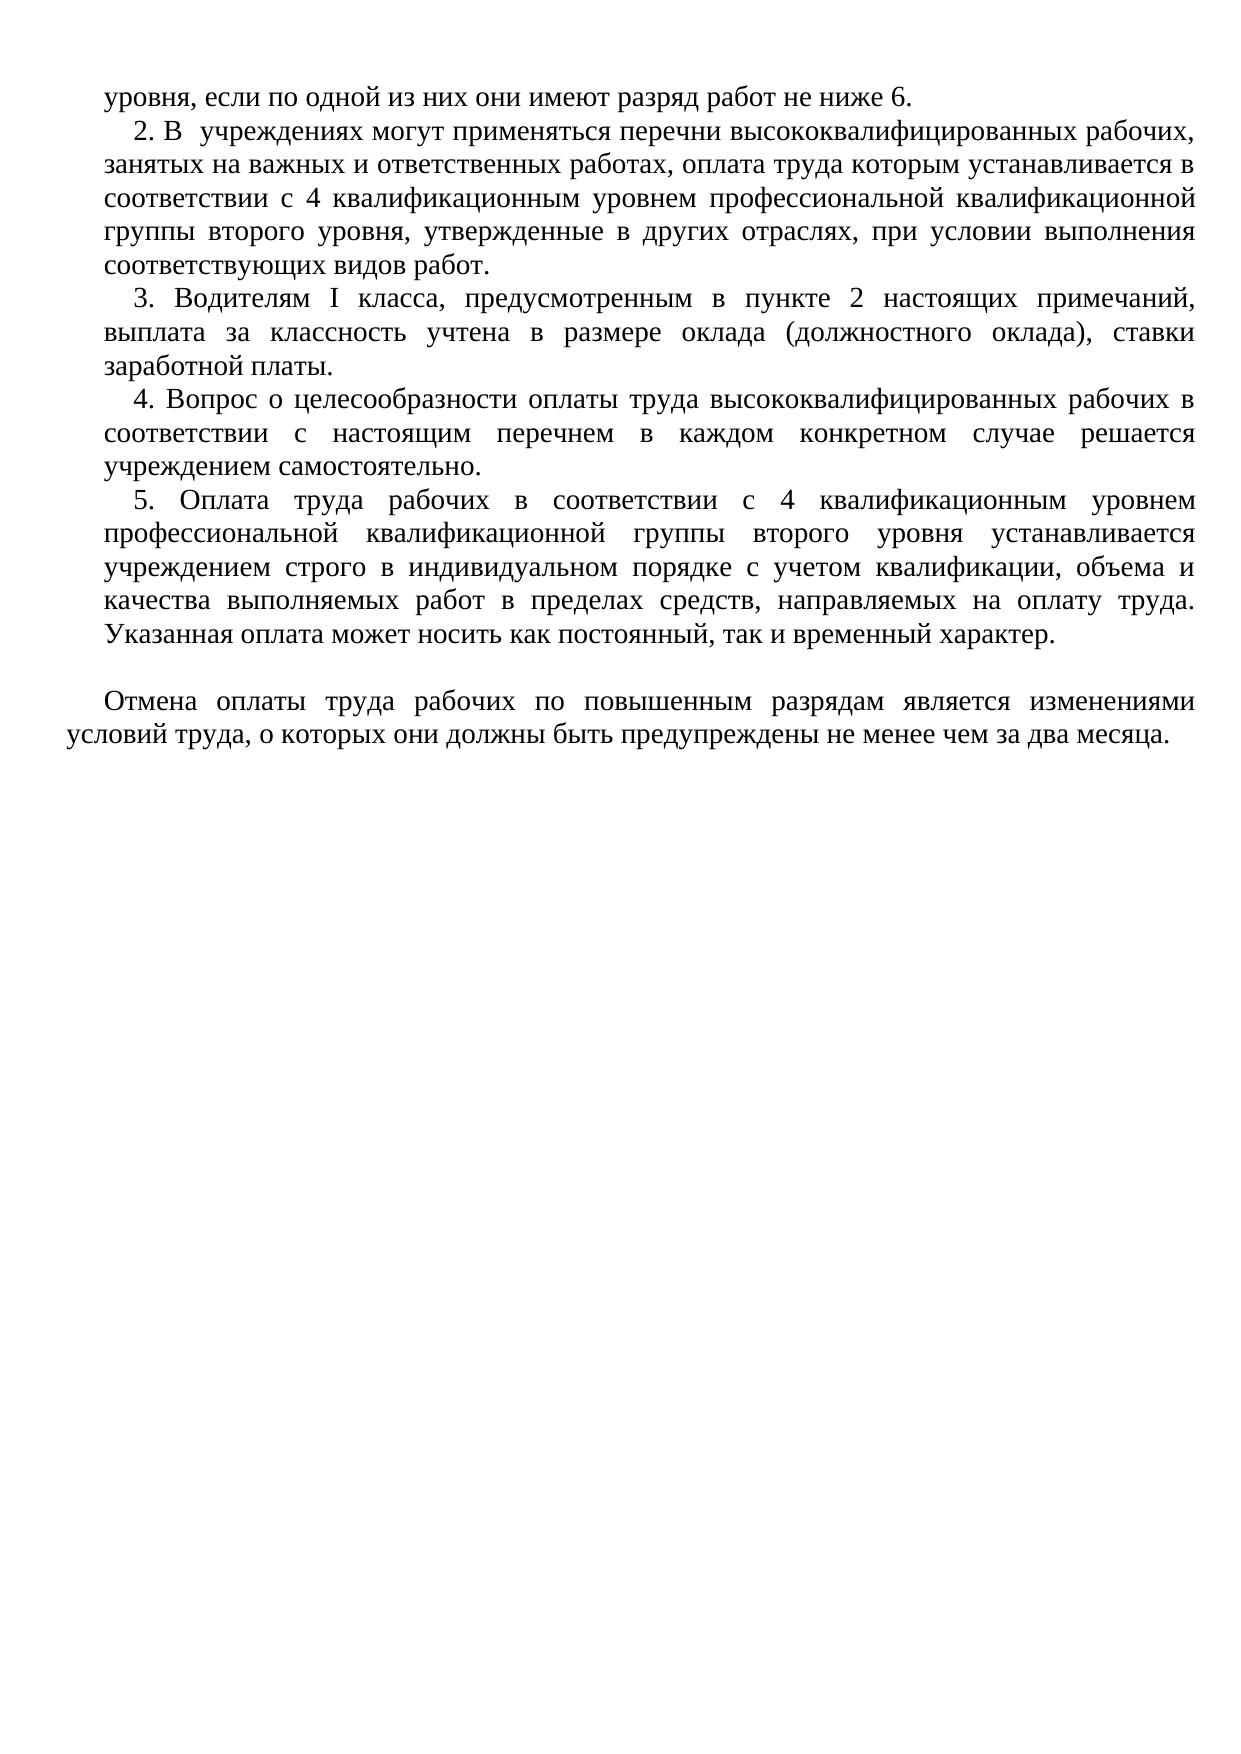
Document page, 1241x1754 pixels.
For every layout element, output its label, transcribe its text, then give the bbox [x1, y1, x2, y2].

text 4. Вопрос о целесообразности оплаты труда высококвалифицированных рабочих в соответствии с настоящим перечнем в каждом конкретном случае решается учреждением самостоятельно. [103, 381, 1196, 482]
text 3. Водителям I класса, предусмотренным в пункте 2 настоящих примечаний, выплата за классность учтена в размере оклада (должностного оклада), ставки заработной платы. [103, 281, 1196, 381]
text 5. Оплата труда рабочих в соответствии с 4 квалификационным уровнем профессиональной квалификационной группы второго уровня устанавливается учреждением строго в индивидуальном порядке с учетом квалификации, объема и качества выполняемых работ в пределах средств, направляемых на оплату труда. Указанная оплата может носить как постоянный, так и временный характер. [103, 482, 1196, 649]
text Отмена оплаты труда рабочих по повышенным разрядам является изменениями условий труда, о которых они должны быть предупреждены не менее чем за два месяца. [66, 683, 1196, 750]
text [103, 79, 1196, 113]
text 2. В учреждениях могут применяться перечни высококвалифицированных рабочих, занятых на важных и ответственных работах, оплата труда которым устанавливается в соответствии с 4 квалификационным уровнем профессиональной квалификационной группы второго уровня, утвержденные в других отраслях, при условии выполнения соответствующих видов работ. [103, 113, 1196, 281]
